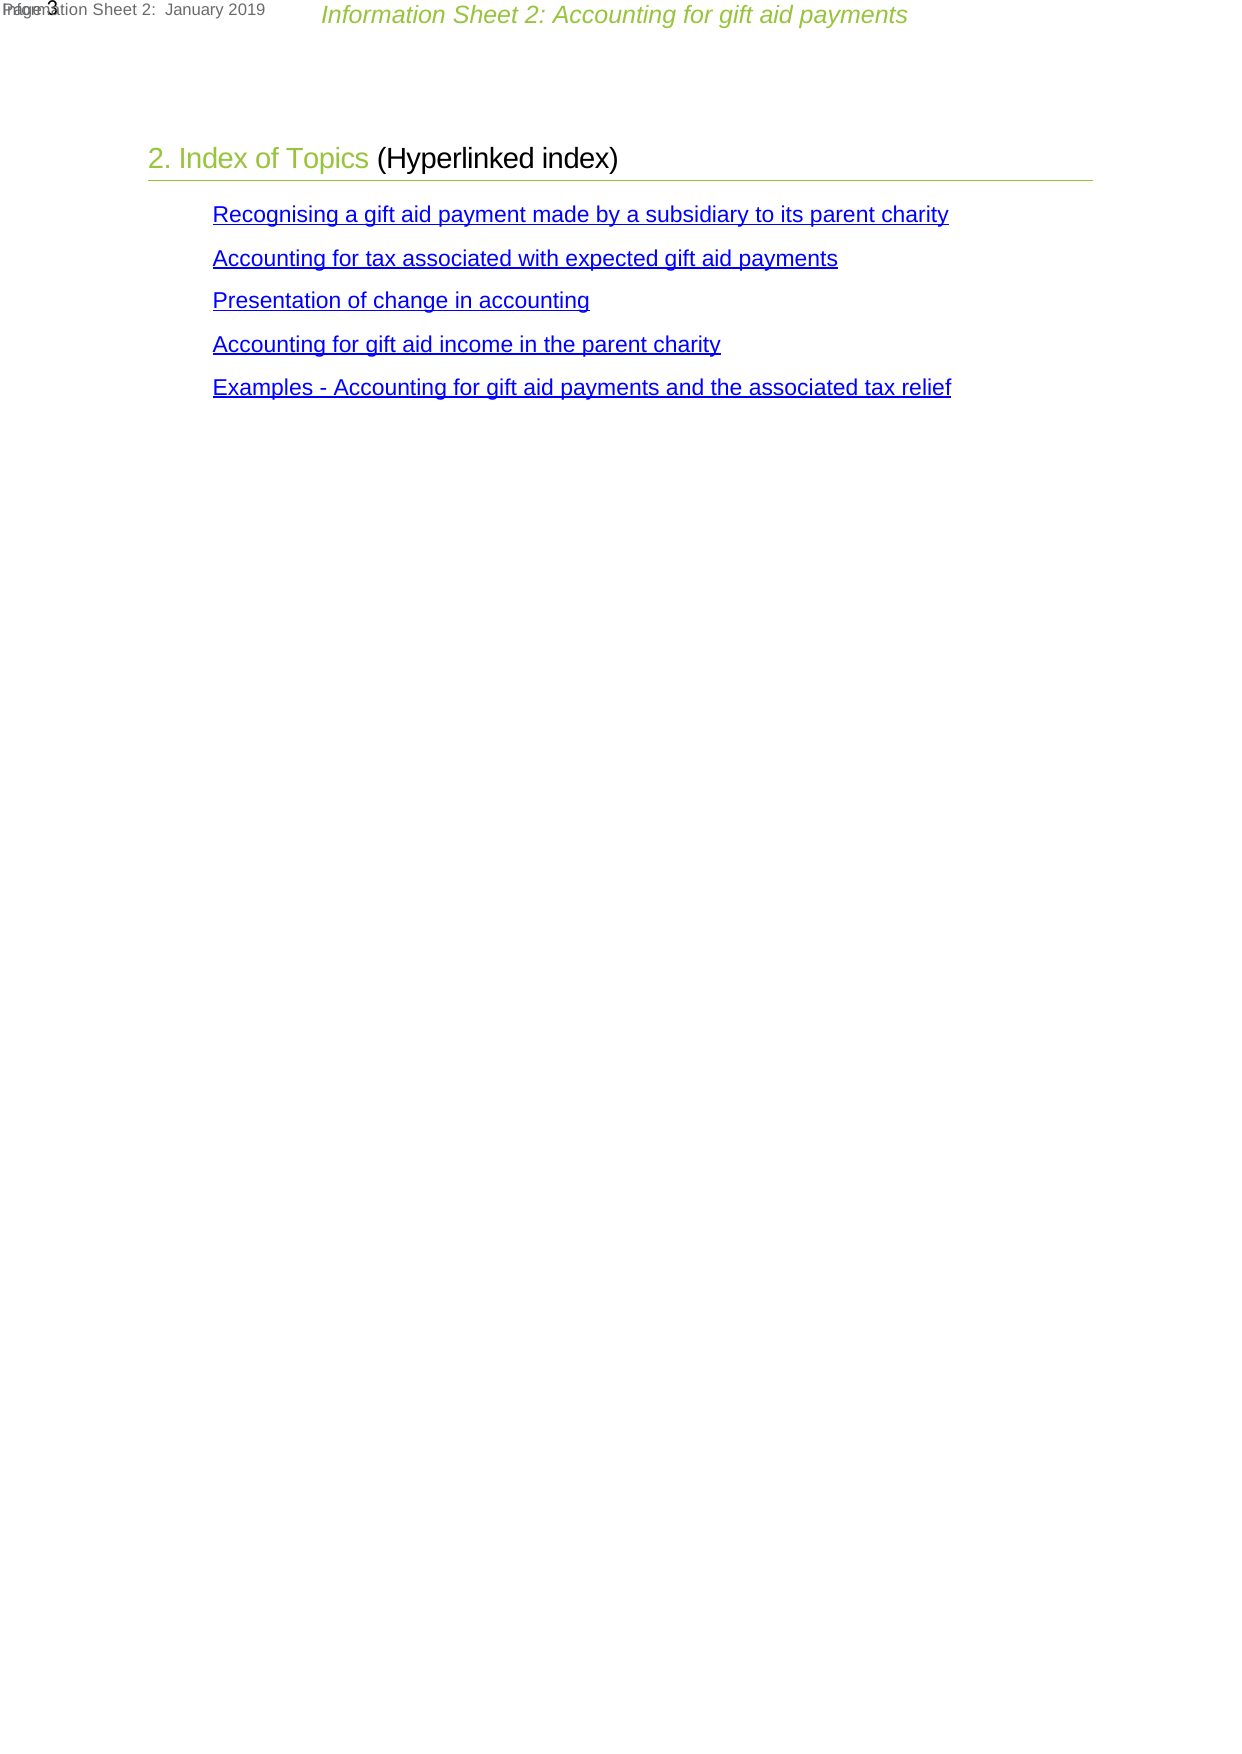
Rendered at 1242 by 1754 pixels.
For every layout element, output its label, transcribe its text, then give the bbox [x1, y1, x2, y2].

text Recognising a gift aid payment made by a subsidiary to its parent charity [148, 201, 1094, 228]
text Presentation of change in accounting [148, 287, 1094, 314]
text Accounting for tax associated with expected gift aid payments [148, 244, 1094, 271]
text Accounting for gift aid income in the parent charity [148, 331, 1094, 357]
text 2. Index of Topics (Hyperlinked index) [148, 141, 1104, 174]
text Examples - Accounting for gift aid payments and the associated tax relief [148, 373, 1094, 400]
